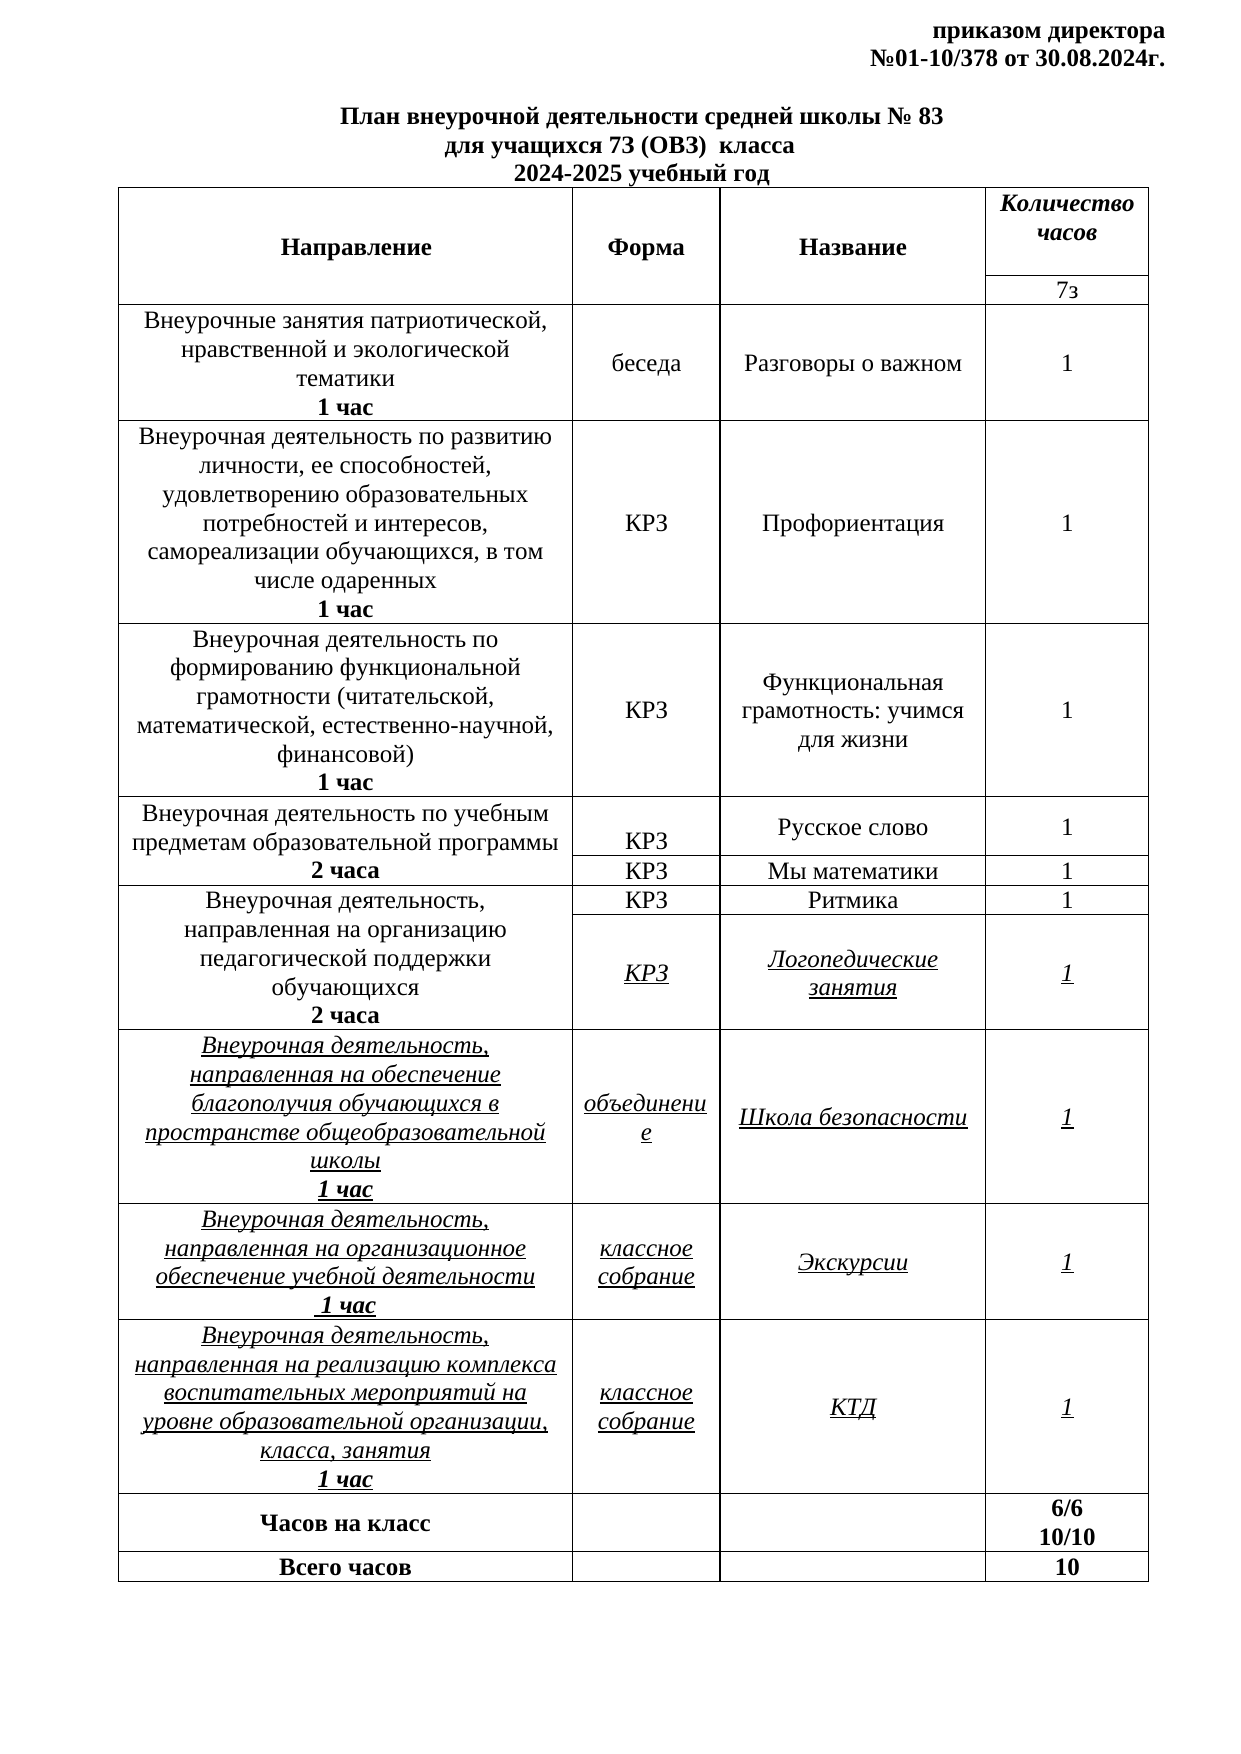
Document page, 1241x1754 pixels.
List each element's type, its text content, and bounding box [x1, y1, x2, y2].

table_cell КРЗ [573, 797, 719, 855]
table_header Количество часов [986, 188, 1148, 274]
table_cell Внеурочные занятия патриотической, нравственной и экологической тематики 1 час [119, 305, 572, 420]
table_cell Внеурочная деятельность, направленная на организацию педагогической поддержки обучающихся 2 часа [119, 886, 572, 1029]
text План внеурочной деятельности средней школы № 83 [118, 101, 1165, 130]
table_cell Экскурсии [721, 1204, 985, 1319]
table_cell 1 [986, 1320, 1148, 1492]
table_cell 1 [986, 797, 1148, 855]
table_cell 1 [986, 624, 1148, 796]
table_cell Русское слово [721, 797, 985, 855]
table_cell Внеурочная деятельность по учебным предметам образовательной программы 2 часа [119, 797, 572, 884]
table_cell Мы математики [721, 856, 985, 884]
table_cell Часов на класс [119, 1494, 572, 1551]
table_cell классное собрание [573, 1204, 719, 1319]
table_cell Внеурочная деятельность, направленная на организационное обеспечение учебной деятельности 1 час [119, 1204, 572, 1319]
text 2024-2025 учебный год [118, 158, 1165, 187]
table_cell КРЗ [573, 915, 719, 1029]
table_cell 7з [986, 276, 1148, 304]
table_header Направление [119, 188, 572, 304]
table_cell объединение [573, 1030, 719, 1203]
table_cell 1 [986, 421, 1148, 623]
table_cell 10 [986, 1552, 1148, 1581]
table_cell [573, 1494, 719, 1551]
table_cell КРЗ [573, 421, 719, 623]
table_cell Ритмика [721, 886, 985, 914]
table_cell беседа [573, 305, 719, 420]
table_cell Школа безопасности [721, 1030, 985, 1203]
table_cell Внеурочная деятельность по развитию личности, ее способностей, удовлетворению образовательных потребностей и интересов, самореализации обучающихся, в том числе одаренных 1 час [119, 421, 572, 623]
table_cell КТД [721, 1320, 985, 1492]
table_cell 6/6 10/10 [986, 1494, 1148, 1551]
text №01-10/378 от 30.08.2024г. [118, 43, 1165, 72]
table_cell [721, 1552, 985, 1581]
table_cell классное собрание [573, 1320, 719, 1492]
table_cell 1 [986, 856, 1148, 884]
table_cell КРЗ [573, 886, 719, 914]
table_header Название [721, 188, 985, 304]
table_cell 1 [986, 1204, 1148, 1319]
table_header Форма [573, 188, 719, 304]
table_cell [721, 1494, 985, 1551]
table_cell Функциональная грамотность: учимся для жизни [721, 624, 985, 796]
text приказом директора [118, 15, 1165, 43]
text для учащихся 7З (ОВЗ) класса [74, 130, 1165, 158]
table_cell Всего часов [119, 1552, 572, 1581]
table_cell 1 [986, 1030, 1148, 1203]
table_cell 1 [986, 886, 1148, 914]
table_cell Внеурочная деятельность, направленная на реализацию комплекса воспитательных мероприятий на уровне образовательной организации, класса, занятия 1 час [119, 1320, 572, 1492]
table_cell 1 [986, 915, 1148, 1029]
table_cell Профориентация [721, 421, 985, 623]
table_cell КРЗ [573, 856, 719, 884]
table_cell Внеурочная деятельность, направленная на обеспечение благополучия обучающихся в пространстве общеобразовательной школы 1 час [119, 1030, 572, 1203]
table_cell КРЗ [573, 624, 719, 796]
table_cell Внеурочная деятельность по формированию функциональной грамотности (читательской, математической, естественно-научной, финансовой) 1 час [119, 624, 572, 796]
table_cell Разговоры о важном [721, 305, 985, 420]
table_cell Логопедические занятия [721, 915, 985, 1029]
table_cell 1 [986, 305, 1148, 420]
table_cell [573, 1552, 719, 1581]
